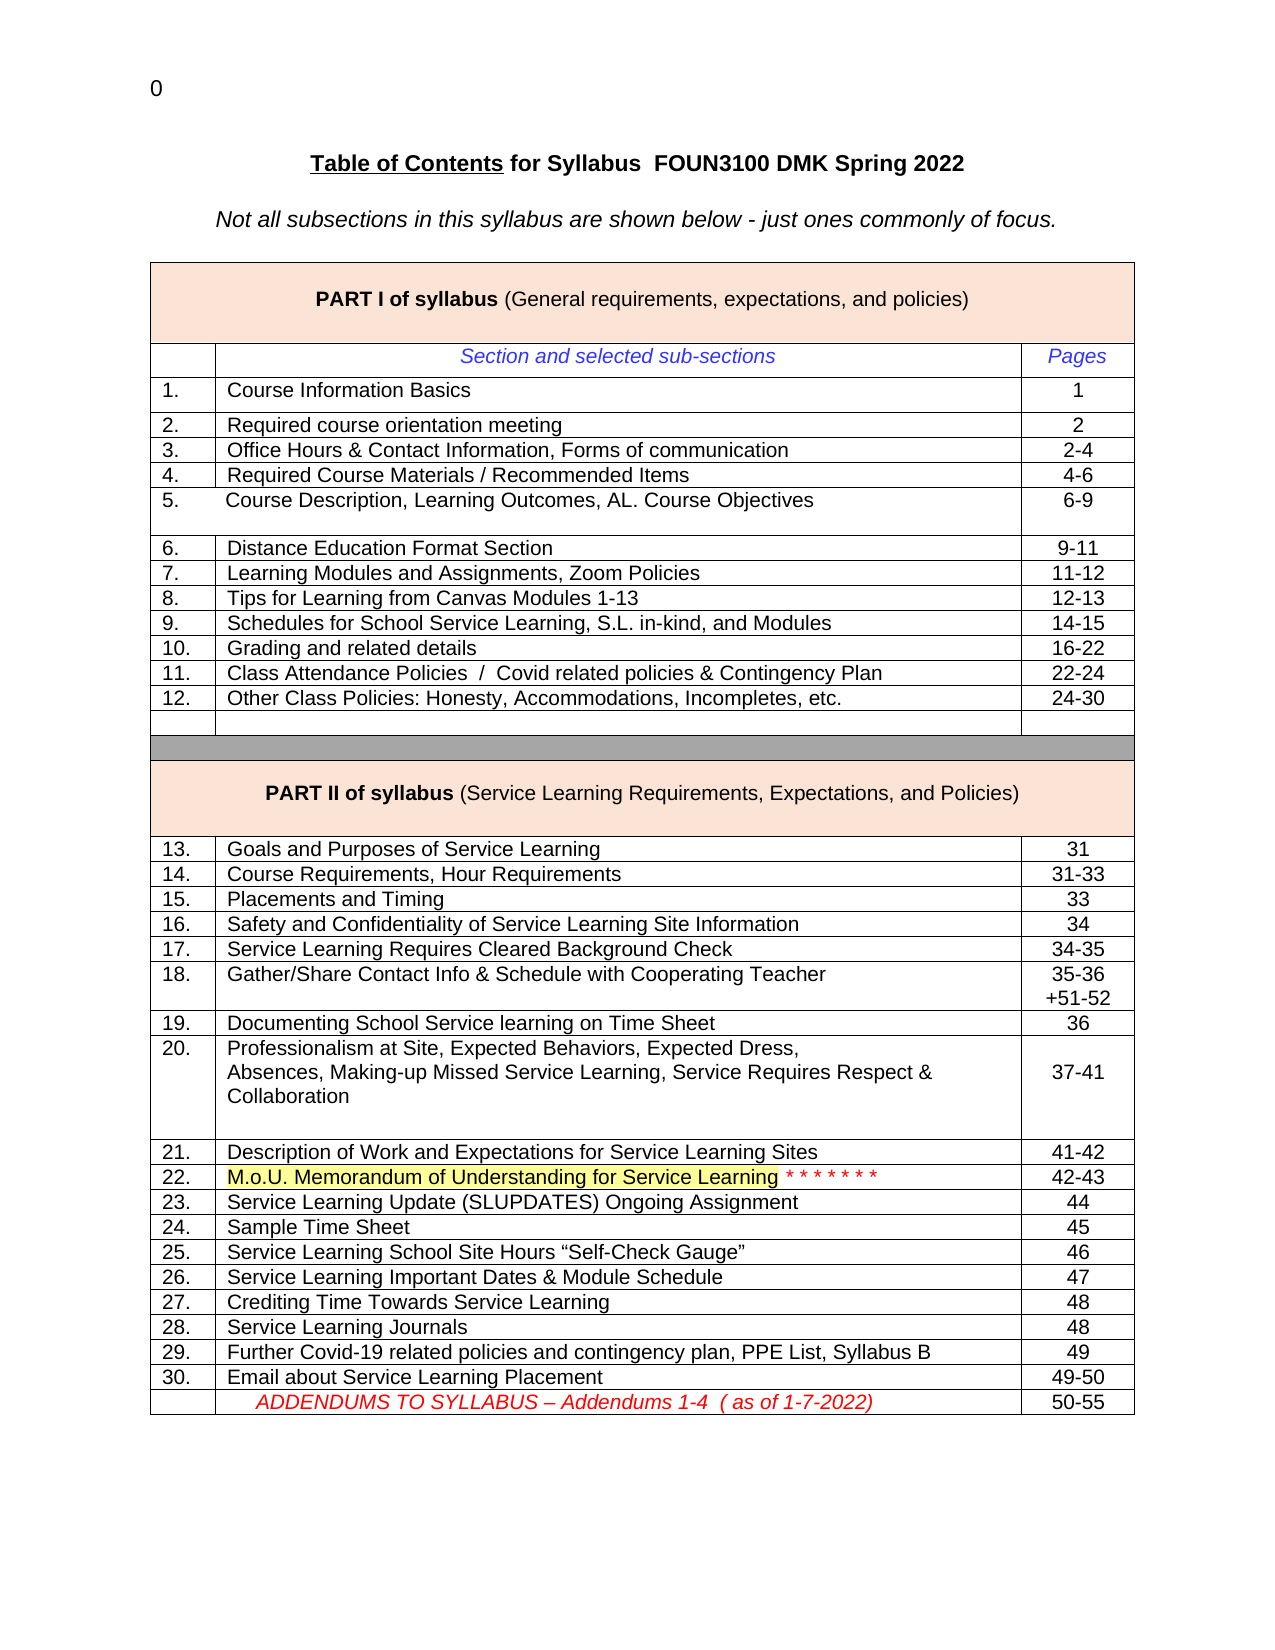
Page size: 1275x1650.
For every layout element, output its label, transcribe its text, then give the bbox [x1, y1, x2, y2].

table_cell 49-50 [1022, 1365, 1134, 1388]
table_cell 45 [1022, 1215, 1134, 1238]
table_cell 16. [151, 912, 215, 936]
table_cell 44 [1022, 1190, 1134, 1213]
table_cell 24. [151, 1215, 215, 1238]
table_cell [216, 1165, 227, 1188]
table_cell Email about Service Learning Placement [216, 1365, 1021, 1388]
table_cell 6-9 [1022, 488, 1134, 535]
table_cell 2. [151, 413, 215, 437]
table_cell 34 [1022, 912, 1134, 936]
table_cell 16-22 [1022, 636, 1134, 660]
table_cell 11. [151, 661, 215, 685]
table_header PART I of syllabus (General requirements, expectations, and policies) [151, 263, 1134, 342]
table_cell 4. [151, 463, 215, 487]
table_cell 31 [1022, 837, 1134, 861]
table_cell 4-6 [1022, 463, 1134, 487]
table_cell [151, 1390, 215, 1413]
table_cell Professionalism at Site, Expected Behaviors, Expected Dress, Absences, Making-up Missed Service Learning, Service Requires Respect & Collaboration [216, 1036, 1021, 1138]
table_cell Service Learning Important Dates & Module Schedule [216, 1265, 1021, 1288]
table_cell [151, 344, 215, 377]
table_cell Class Attendance Policies / Covid related policies & Contingency Plan [216, 661, 1021, 685]
table_cell Placements and Timing [216, 887, 1021, 911]
table_cell Section and selected sub-sections [216, 344, 1021, 377]
table_cell 29. [151, 1340, 215, 1363]
table_cell 36 [1022, 1011, 1134, 1034]
table_cell ADDENDUMS TO SYLLABUS – Addendums 1-4 ( as of 1-7-2022) [216, 1390, 1021, 1413]
table_cell 41-42 [1022, 1140, 1134, 1163]
table_cell Schedules for School Service Learning, S.L. in-kind, and Modules [216, 611, 1021, 635]
table_cell Description of Work and Expectations for Service Learning Sites [216, 1140, 1021, 1163]
table_cell 11-12 [1022, 561, 1134, 585]
table_cell 15. [151, 887, 215, 911]
table_cell Learning Modules and Assignments, Zoom Policies [216, 561, 1021, 585]
table_cell 28. [151, 1315, 215, 1338]
table_cell 22. [151, 1165, 215, 1188]
table_cell 17. [151, 937, 215, 961]
table_cell 7. [151, 561, 215, 585]
table_cell 9-11 [1022, 536, 1134, 560]
table_cell Other Class Policies: Honesty, Accommodations, Incompletes, etc. [216, 686, 1021, 710]
table_cell 23. [151, 1190, 215, 1213]
table_cell 10. [151, 636, 215, 660]
table_cell 26. [151, 1265, 215, 1288]
table_cell PART II of syllabus (Service Learning Requirements, Expectations, and Policies) [151, 761, 1134, 836]
table_cell Office Hours & Contact Information, Forms of communication [216, 438, 1021, 462]
table_cell Documenting School Service learning on Time Sheet [216, 1011, 1021, 1034]
table_cell Course Requirements, Hour Requirements [216, 862, 1021, 886]
table_cell Pages [1022, 344, 1134, 377]
table_cell Required Course Materials / Recommended Items [216, 463, 1021, 487]
table_cell 48 [1022, 1315, 1134, 1338]
table_cell 3. [151, 438, 215, 462]
table_cell Service Learning Update (SLUPDATES) Ongoing Assignment [216, 1190, 1021, 1213]
table_cell 14-15 [1022, 611, 1134, 635]
table_cell 13. [151, 837, 215, 861]
table_cell 19. [151, 1011, 215, 1034]
table_cell 31-33 [1022, 862, 1134, 886]
table_cell 47 [1022, 1265, 1134, 1288]
text Not all subsections in this syllabus are shown below - just ones commonly of focus. [150, 206, 1125, 232]
table_cell Safety and Confidentiality of Service Learning Site Information [216, 912, 1021, 936]
table_cell Course Information Basics [216, 378, 1021, 412]
table_cell 20. [151, 1036, 215, 1138]
table_cell 12-13 [1022, 586, 1134, 610]
table_cell Required course orientation meeting [216, 413, 1021, 437]
table_cell M.o.U. Memorandum of Understanding for Service Learning * * * * * * * [779, 1165, 1021, 1188]
table_cell [151, 711, 215, 735]
table_cell 9. [151, 611, 215, 635]
table_cell 50-55 [1022, 1390, 1134, 1413]
table_cell Goals and Purposes of Service Learning [216, 837, 1021, 861]
table_cell Crediting Time Towards Service Learning [216, 1290, 1021, 1313]
table_cell 46 [1022, 1240, 1134, 1263]
table_cell 14. [151, 862, 215, 886]
table_cell Sample Time Sheet [216, 1215, 1021, 1238]
table_cell 27. [151, 1290, 215, 1313]
table_cell Grading and related details [216, 636, 1021, 660]
table_cell Gather/Share Contact Info & Schedule with Cooperating Teacher [216, 962, 1021, 1009]
table_cell 22-24 [1022, 661, 1134, 685]
table_cell Distance Education Format Section [216, 536, 1021, 560]
table_cell 21. [151, 1140, 215, 1163]
table_cell 24-30 [1022, 686, 1134, 710]
table_cell 35-36 +51-52 [1022, 962, 1134, 1009]
table_cell Service Learning Requires Cleared Background Check [216, 937, 1021, 961]
table_cell 2-4 [1022, 438, 1134, 462]
table_cell [151, 736, 1134, 760]
table_cell 37-41 [1022, 1036, 1134, 1138]
table_cell Tips for Learning from Canvas Modules 1-13 [216, 586, 1021, 610]
text Table of Contents for Syllabus FOUN3100 DMK Spring 2022 [150, 150, 1125, 176]
table_cell [1022, 711, 1134, 735]
table_cell Service Learning School Site Hours “Self-Check Gauge” [216, 1240, 1021, 1263]
table_cell 18. [151, 962, 215, 1009]
table_cell 1 [1022, 378, 1134, 412]
table_cell Further Covid-19 related policies and contingency plan, PPE List, Syllabus B [216, 1340, 1021, 1363]
table_cell 5. Course Description, Learning Outcomes, AL. Course Objectives [151, 488, 1021, 535]
table_cell 49 [1022, 1340, 1134, 1363]
table_cell 2 [1022, 413, 1134, 437]
table_cell 42-43 [1022, 1165, 1134, 1188]
table_cell [216, 711, 1021, 735]
table_cell 6. [151, 536, 215, 560]
table_cell 48 [1022, 1290, 1134, 1313]
table_cell 33 [1022, 887, 1134, 911]
table_cell 25. [151, 1240, 215, 1263]
table_cell 8. [151, 586, 215, 610]
table_cell Service Learning Journals [216, 1315, 1021, 1338]
table_cell 1. [151, 378, 215, 412]
table_cell 12. [151, 686, 215, 710]
table_cell 30. [151, 1365, 215, 1388]
table_cell 34-35 [1022, 937, 1134, 961]
